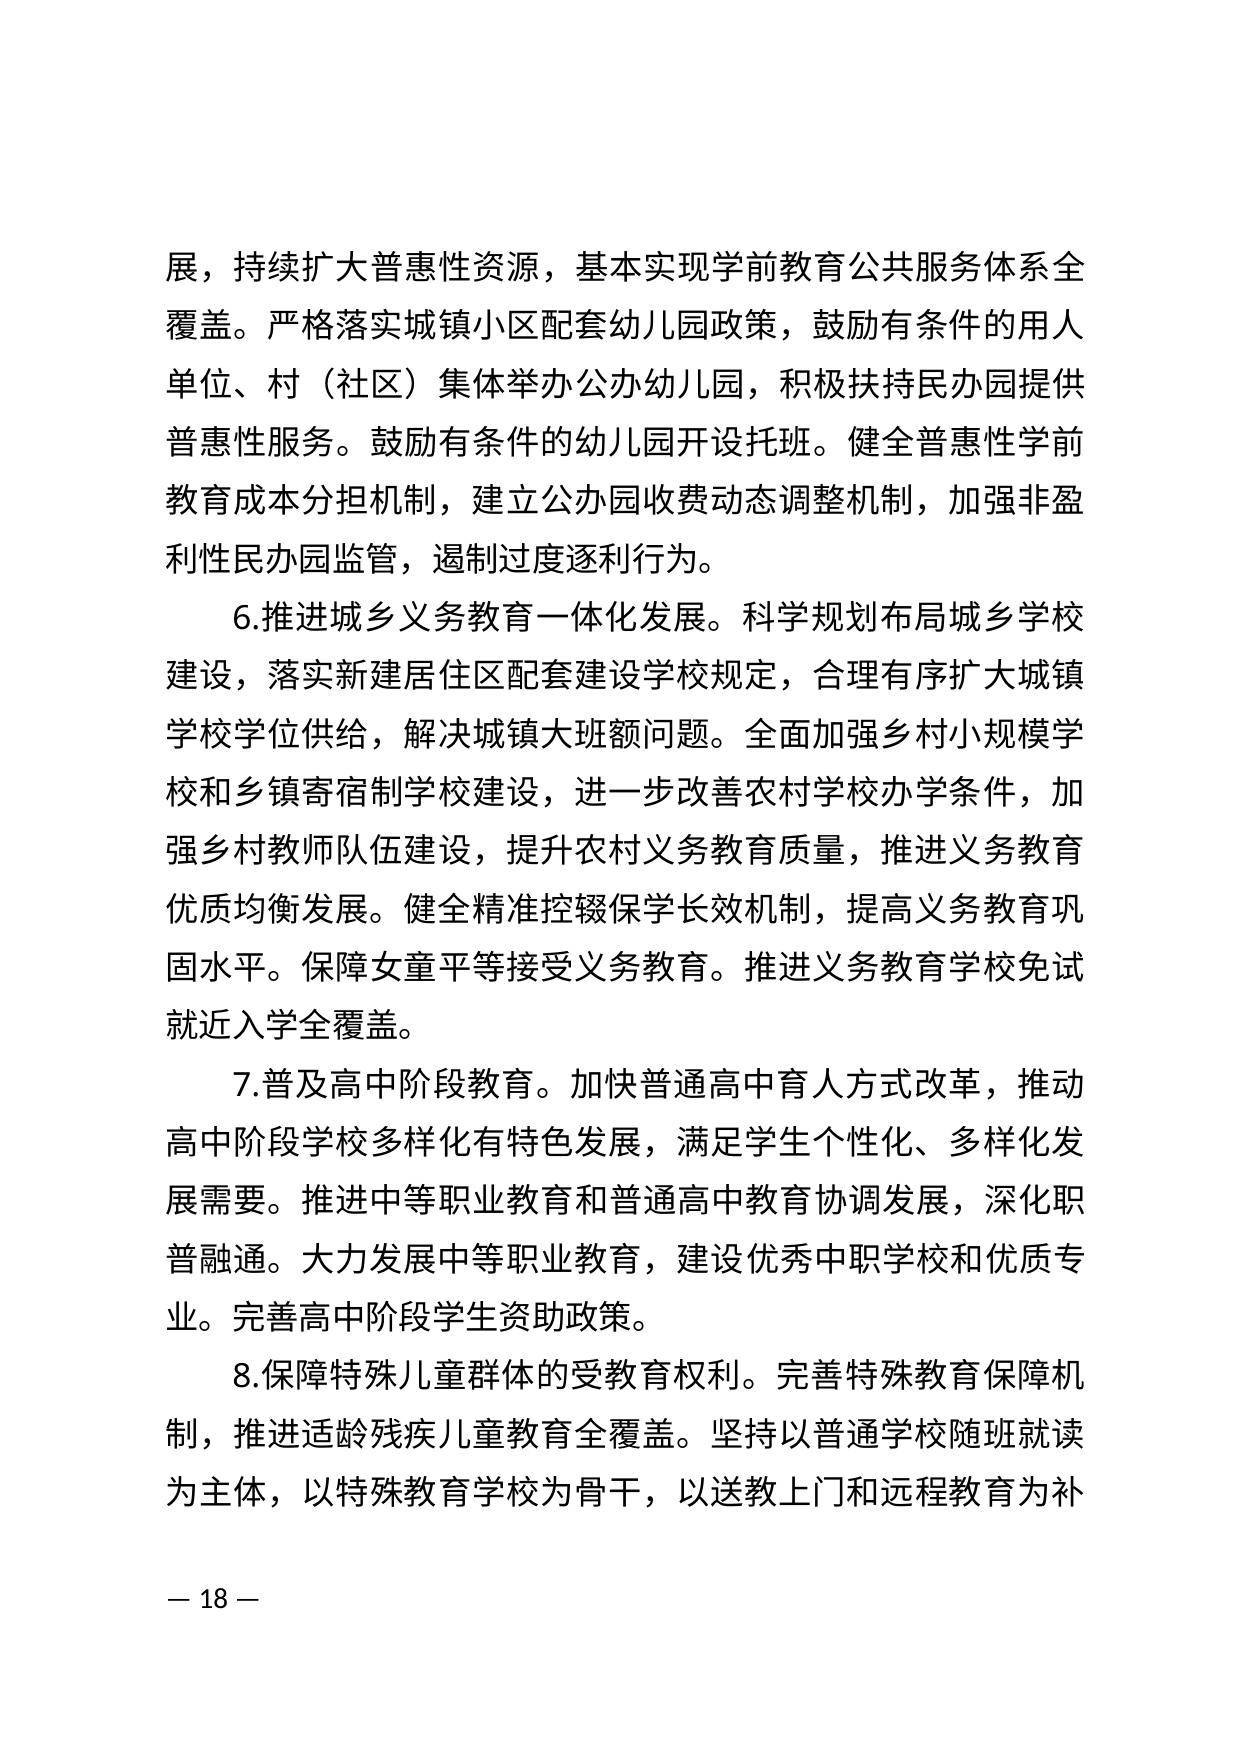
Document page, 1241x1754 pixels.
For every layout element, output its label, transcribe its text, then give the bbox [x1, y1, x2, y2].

list 7.普及高中阶段教育。加快普通高中育人方式改革，推动高中阶段学校多样化有特色发展，满足学生个性化、多样化发展需要。推进中等职业教育和普通高中教育协调发展，深化职普融通。大力发展中等职业教育，建设优秀中职学校和优质专业。完善高中阶段学生资助政策。 [165, 1049, 1087, 1341]
list 6.推进城乡义务教育一体化发展。科学规划布局城乡学校建设，落实新建居住区配套建设学校规定，合理有序扩大城镇学校学位供给，解决城镇大班额问题。全面加强乡村小规模学校和乡镇寄宿制学校建设，进一步改善农村学校办学条件，加强乡村教师队伍建设，提升农村义务教育质量，推进义务教育优质均衡发展。健全精准控辍保学长效机制，提高义务教育巩固水平。保障女童平等接受义务教育。推进义务教育学校免试就近入学全覆盖。 [165, 583, 1087, 1049]
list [165, 1341, 1087, 1516]
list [165, 233, 1087, 583]
